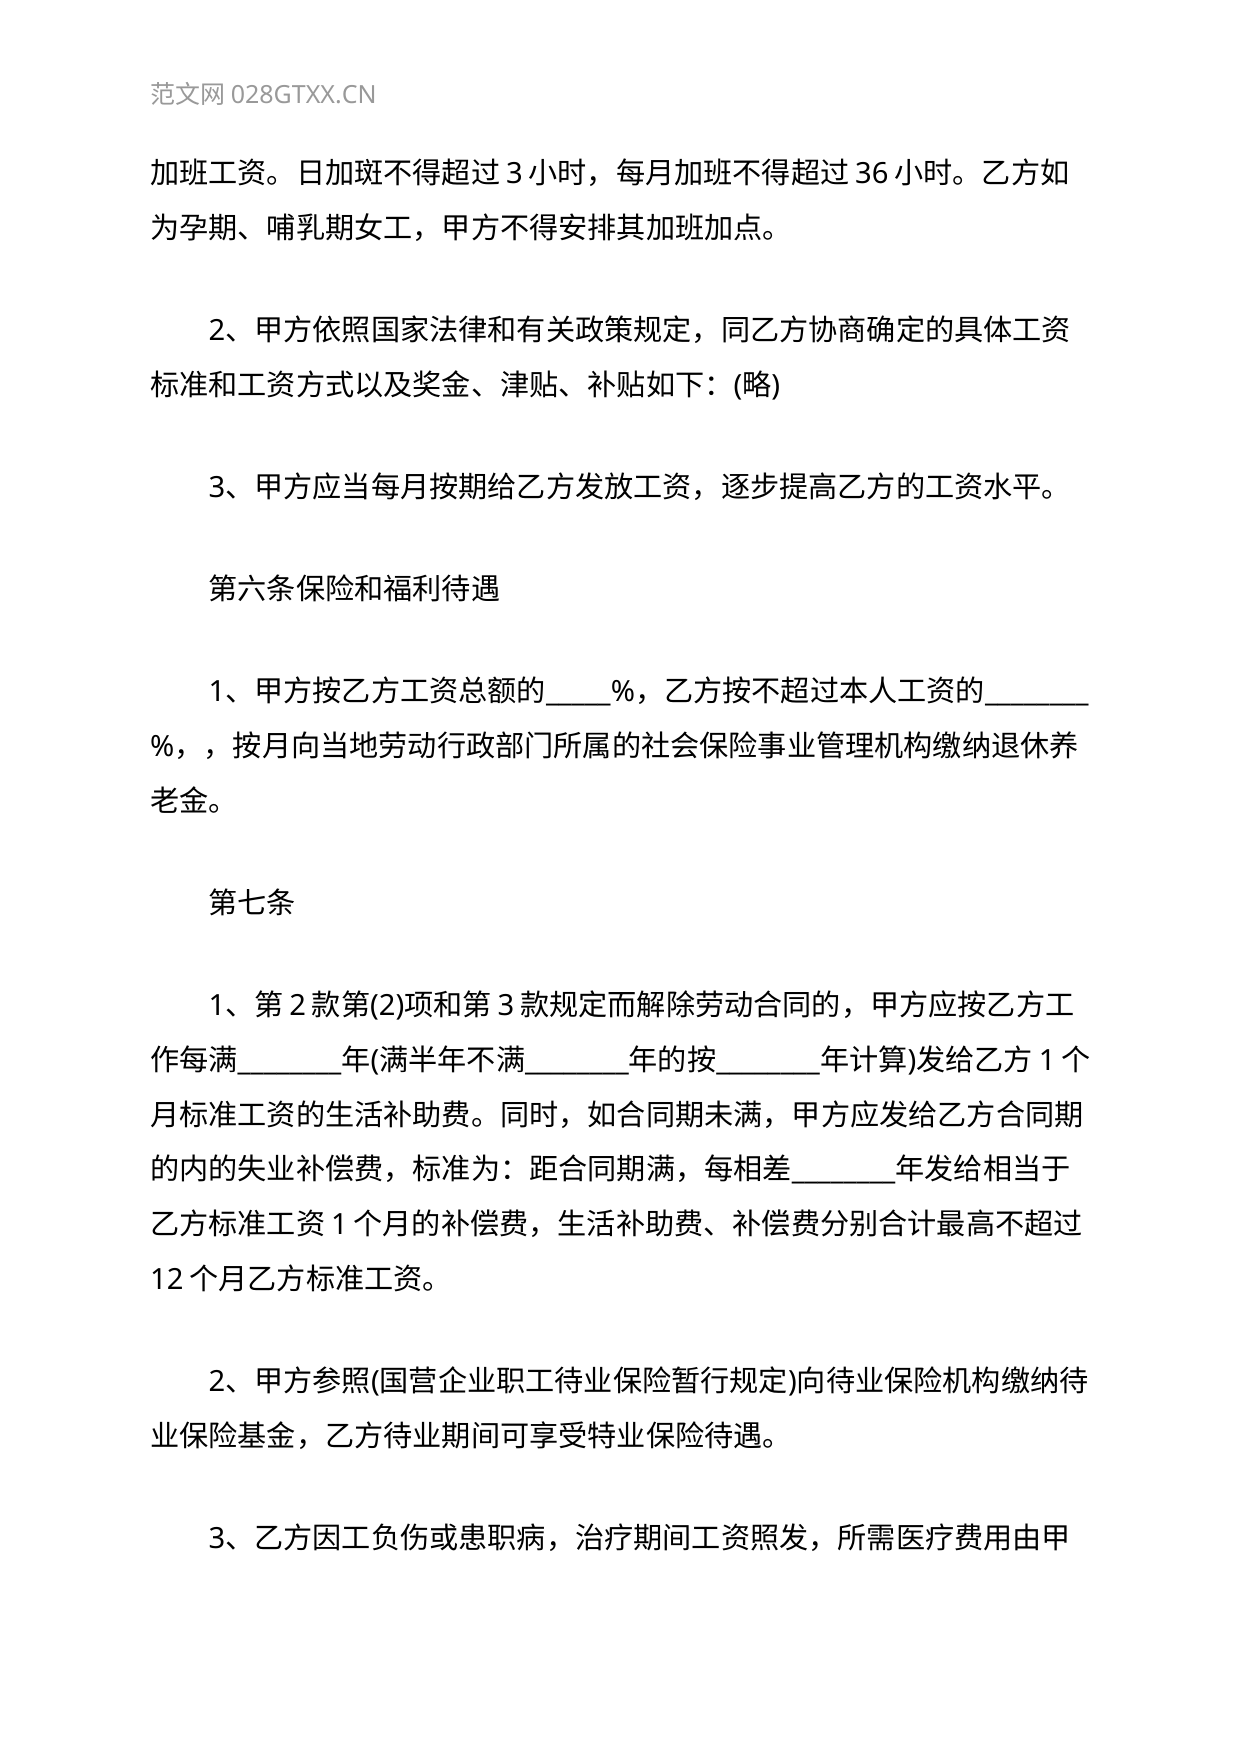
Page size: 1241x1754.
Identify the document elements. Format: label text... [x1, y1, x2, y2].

text 1、甲方按乙方工资总额的_____%，乙方按不超过本人工资的________%，，按月向当地劳动行政部门所属的社会保险事业管理机构缴纳退休养老金。 [150, 667, 1090, 820]
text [150, 150, 1090, 247]
text 第六条保险和福利待遇 [150, 566, 1090, 608]
text 1、第2款第(2)项和第3款规定而解除劳动合同的，甲方应按乙方工作每满________年(满半年不满________年的按________年计算)发给乙方1个月标准工资的生活补助费。同时，如合同期未满，甲方应发给乙方合同期的内的失业补偿费，标准为：距合同期满，每相差________年发给相当于乙方标准工资1个月的补偿费，生活补助费、补偿费分别合计最高不超过12个月乙方标准工资。 [150, 981, 1090, 1298]
text 2、甲方参照(国营企业职工待业保险暂行规定)向待业保险机构缴纳待业保险基金，乙方待业期间可享受特业保险待遇。 [150, 1358, 1090, 1455]
text 2、甲方依照国家法律和有关政策规定，同乙方协商确定的具体工资标准和工资方式以及奖金、津贴、补贴如下：(略) [150, 307, 1090, 404]
text 3、甲方应当每月按期给乙方发放工资，逐步提高乙方的工资水平。 [150, 464, 1090, 506]
text 第七条 [150, 879, 1090, 922]
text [150, 1515, 1090, 1557]
